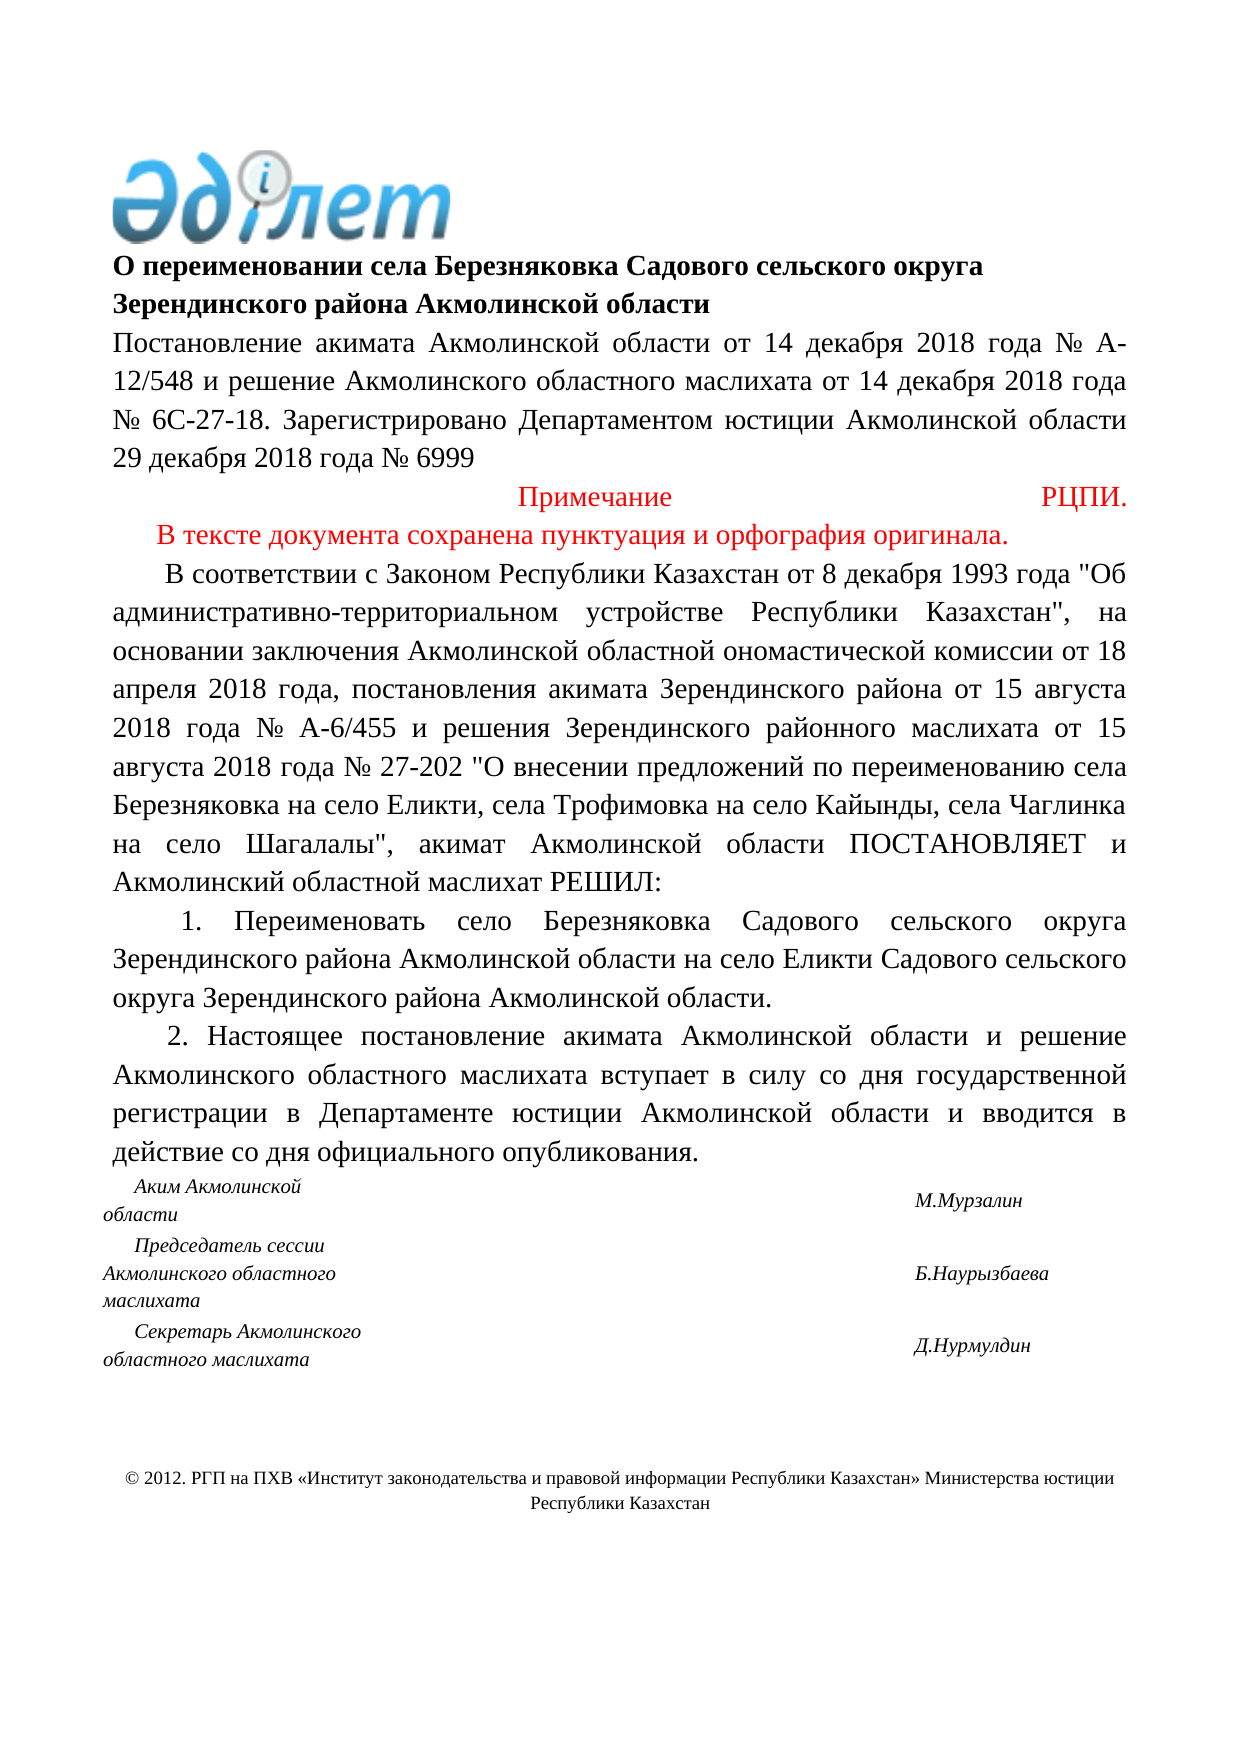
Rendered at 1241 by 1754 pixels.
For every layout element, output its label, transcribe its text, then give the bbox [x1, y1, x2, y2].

text О переименовании села Березняковка Садового сельского округа Зерендинского района Акмолинской области [112, 248, 1128, 320]
text В соответствии с Законом Республики Казахстан от 8 декабря 1993 года "Об административно-территориальном устройстве Республики Казахстан", на основании заключения Акмолинской областной ономастической комиссии от 18 апреля 2018 года, постановления акимата Зерендинского района от 15 августа 2018 года № А-6/455 и решения Зерендинского районного маслихата от 15 августа 2018 года № 27-202 "О внесении предложений по переименованию села Березняковка на село Еликти, села Трофимовка на село Кайынды, села Чаглинка на село Шагалалы", акимат Акмолинской области ПОСТАНОВЛЯЕТ и Акмолинский областной маслихат РЕШИЛ: [112, 556, 1128, 898]
text 1. Переименовать село Березняковка Садового сельского округа Зерендинского района Акмолинской области на село Еликти Садового сельского округа Зерендинского района Акмолинской области. [112, 903, 1128, 1013]
text © 2012. РГП на ПХВ «Институт законодательства и правовой информации Республики Казахстан» Министерства юстиции Республики Казахстан [112, 1467, 1128, 1513]
table_cell Секретарь Акмолинского областного маслихата [101, 1318, 913, 1376]
text 2. Настоящее постановление акимата Акмолинской области и решение Акмолинского областного маслихата вступает в силу со дня государственной регистрации в Департаменте юстиции Акмолинской области и вводится в действие со дня официального опубликования. [112, 1018, 1128, 1168]
table_header Аким Акмолинской области [101, 1173, 913, 1231]
text Примечание РЦПИ. В тексте документа сохранена пунктуация и орфография оригинала. [112, 479, 1128, 551]
table_cell Д.Нурмулдин [913, 1318, 1240, 1376]
table_cell Б.Наурызбаева [913, 1231, 1240, 1317]
text Постановление акимата Акмолинской области от 14 декабря 2018 года № А-12/548 и решение Акмолинского областного маслихата от 14 декабря 2018 года № 6С-27-18. Зарегистрировано Департаментом юстиции Акмолинской области 29 декабря 2018 года № 6999 [112, 325, 1128, 474]
picture [112, 150, 451, 244]
table_header М.Мурзалин [913, 1173, 1240, 1231]
table_cell Председатель сессии Акмолинского областного маслихата [101, 1231, 913, 1317]
